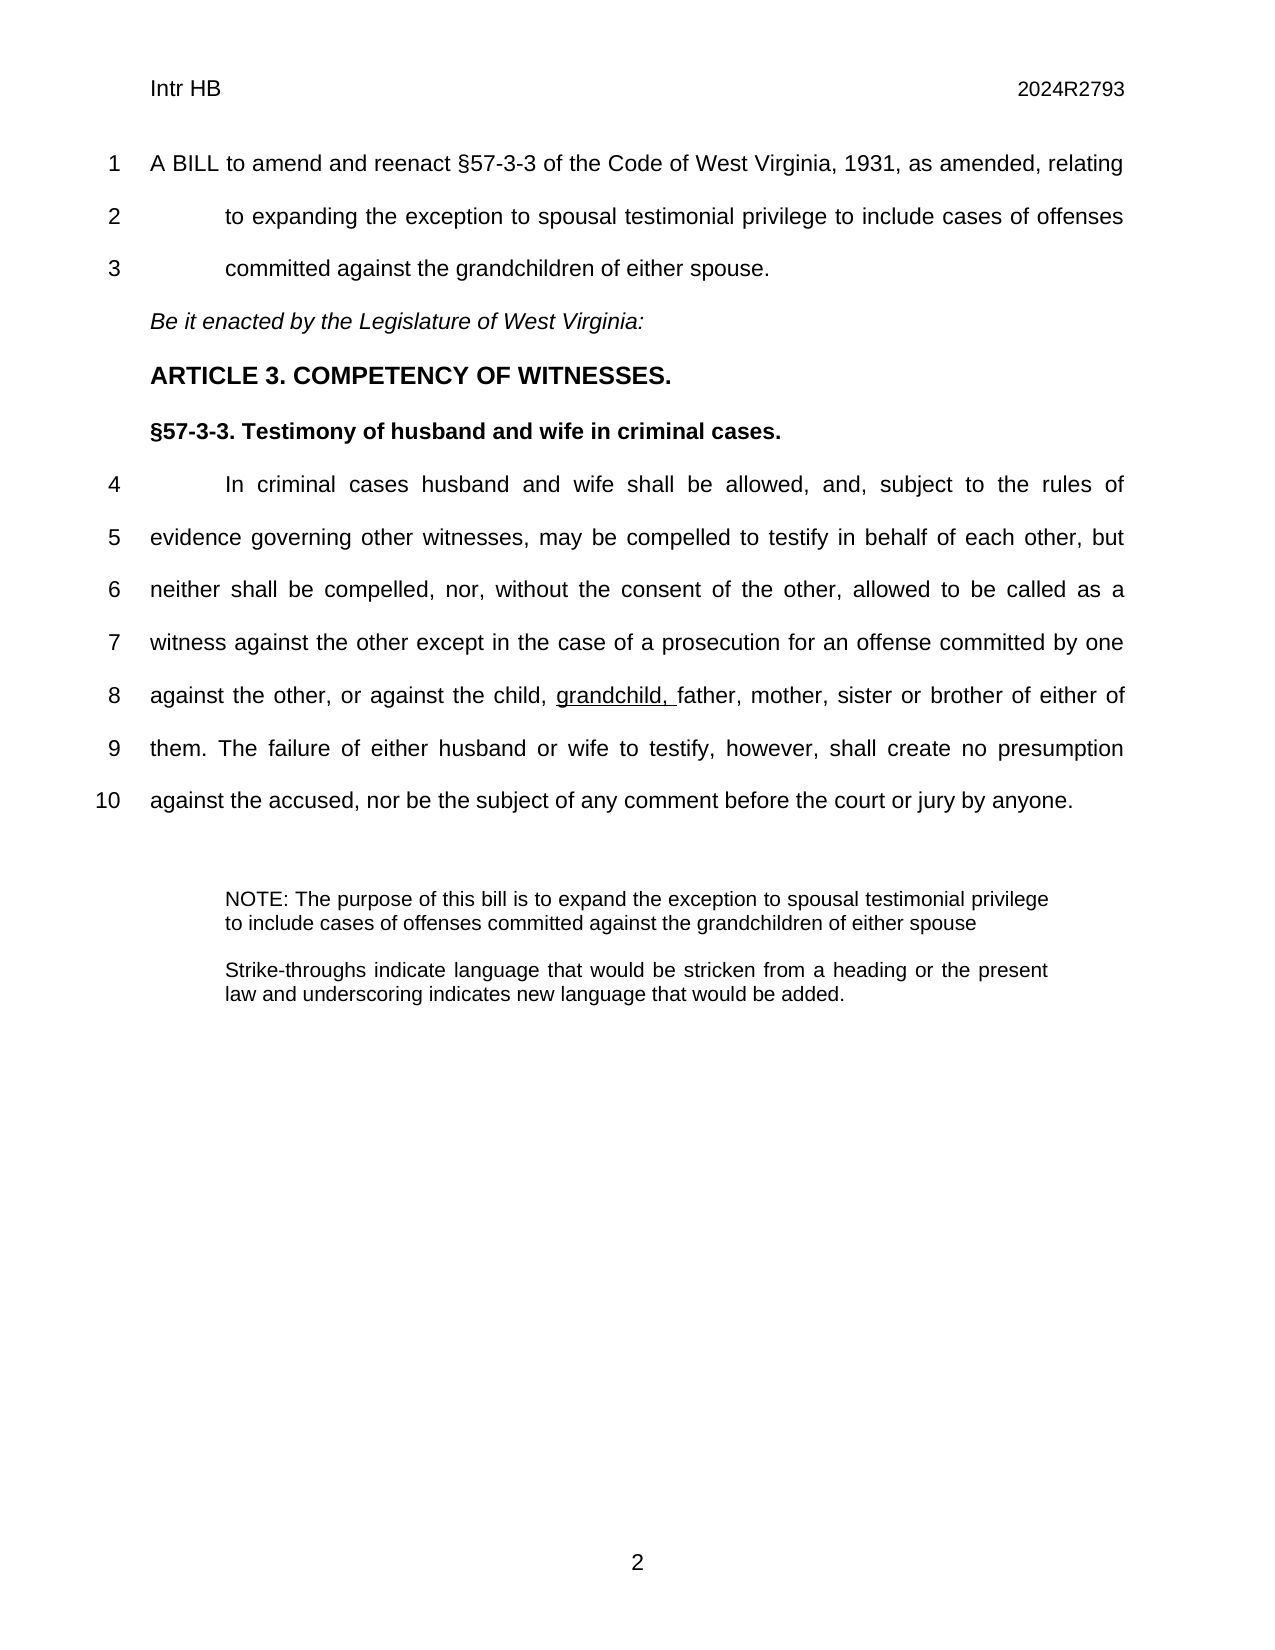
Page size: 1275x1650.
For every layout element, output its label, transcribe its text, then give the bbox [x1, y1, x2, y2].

subtitle ARTICLE 3. COMPETENCY OF WITNESSES. [150, 361, 1125, 389]
text NOTE: The purpose of this bill is to expand the exception to spousal testimonial privilege to include cases of offenses committed against the grandchildren of either spouse [225, 887, 1050, 935]
text In criminal cases husband and wife shall be allowed, and, subject to the rules of evidence governing other witnesses, may be compelled to testify in behalf of each other, but neither shall be compelled, nor, without the consent of the other, allowed to be called as a witness against the other except in the case of a prosecution for an offense committed by one against the other, or against the child, grandchild, father, mother, sister or brother of either of them. The failure of either husband or wife to testify, however, shall create no presumption against the accused, nor be the subject of any comment before the court or jury by anyone. [150, 471, 1125, 814]
title A BILL to amend and reenact §57-3-3 of the Code of West Virginia, 1931, as amended, relating to expanding the exception to spousal testimonial privilege to include cases of offenses committed against the grandchildren of either spouse. [150, 150, 1125, 282]
subtitle §57-3-3. Testimony of husband and wife in criminal cases. [150, 418, 1125, 445]
text Be it enacted by the Legislature of West Virginia: [150, 308, 1125, 334]
text Strike-throughs indicate language that would be stricken from a heading or the present law and underscoring indicates new language that would be added. [225, 958, 1050, 1006]
